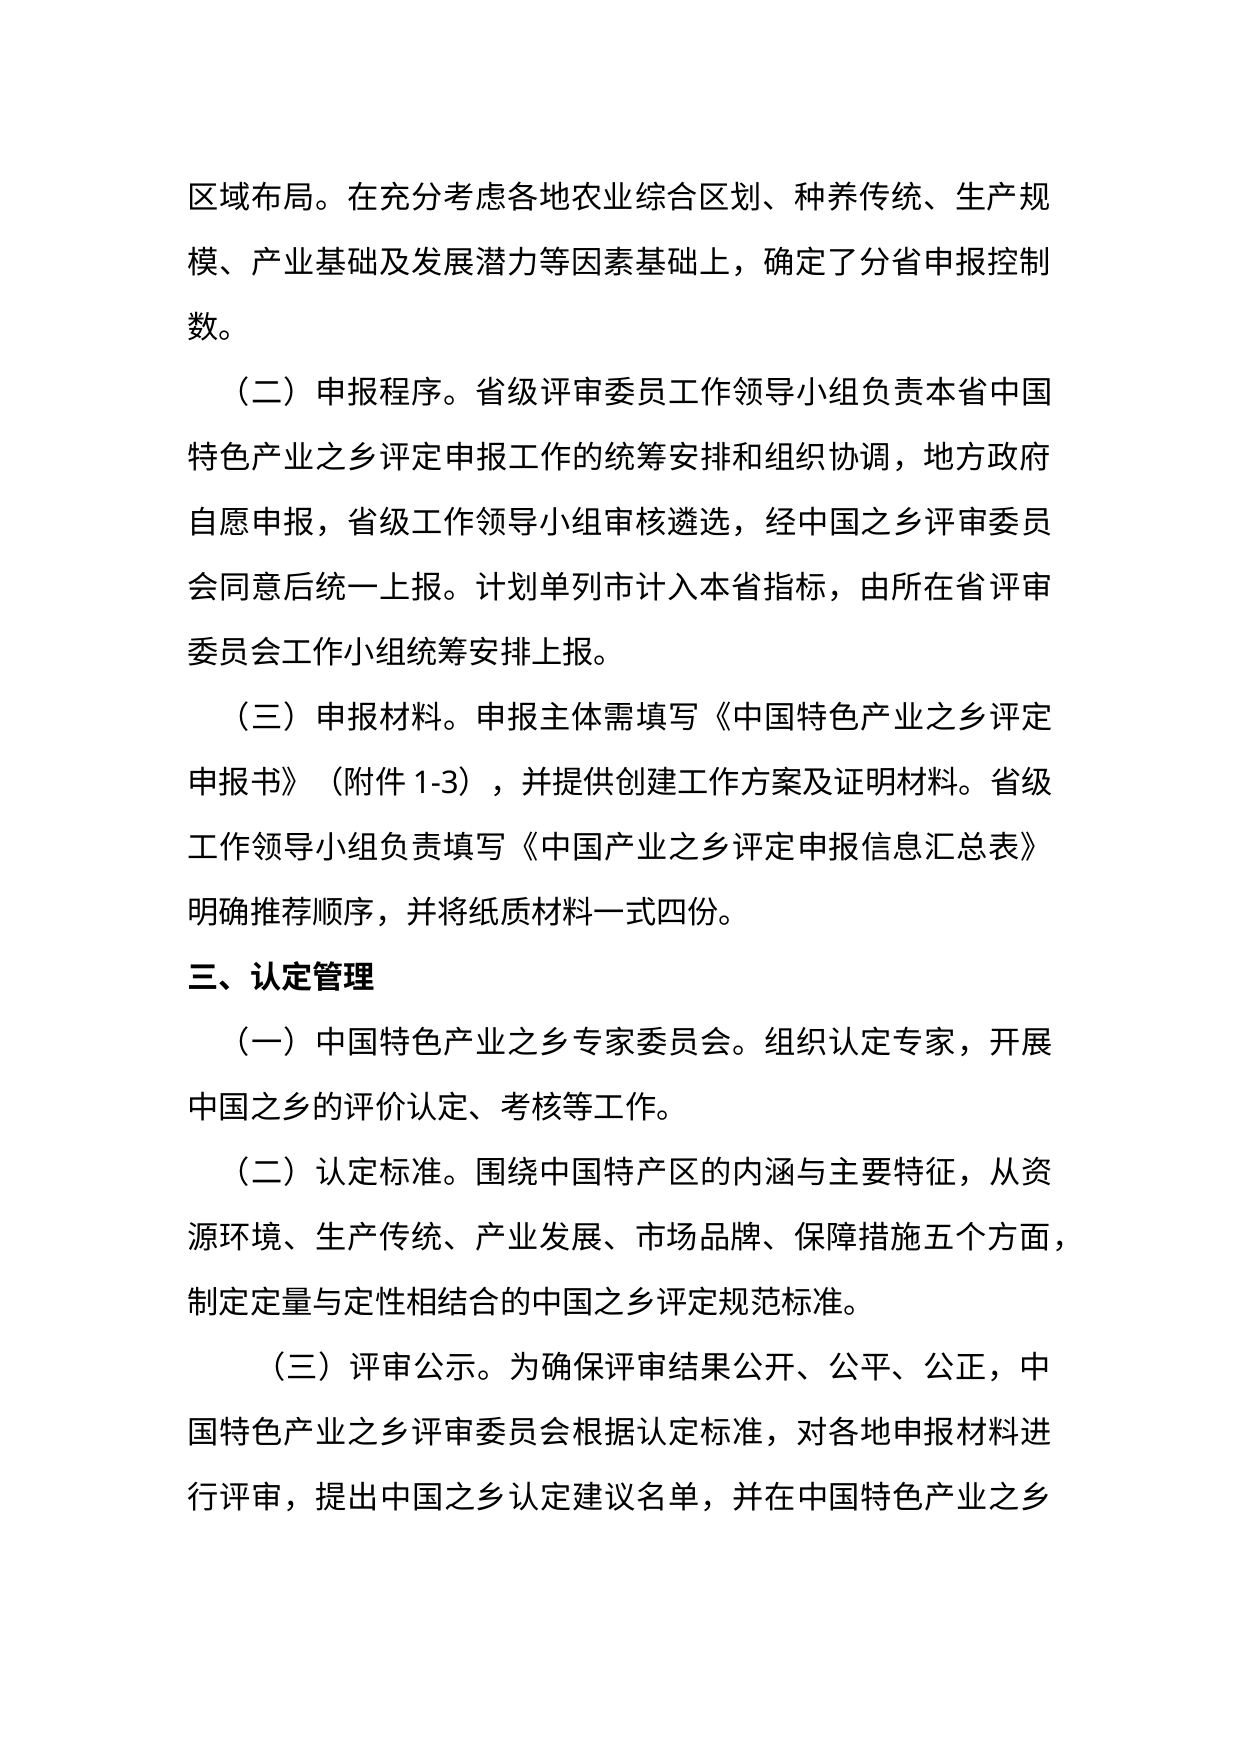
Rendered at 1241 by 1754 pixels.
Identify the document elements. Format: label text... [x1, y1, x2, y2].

list 三、认定管理 [187, 942, 1053, 1007]
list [187, 162, 1053, 357]
list （二）认定标准。围绕中国特产区的内涵与主要特征，从资源环境、生产传统、产业发展、市场品牌、保障措施五个方面，制定定量与定性相结合的中国之乡评定规范标准。 [187, 1137, 1053, 1332]
list （三）申报材料。申报主体需填写《中国特色产业之乡评定申报书》（附件1-3），并提供创建工作方案及证明材料。省级工作领导小组负责填写《中国产业之乡评定申报信息汇总表》明确推荐顺序，并将纸质材料一式四份。 [187, 682, 1053, 942]
list （二）申报程序。省级评审委员工作领导小组负责本省中国特色产业之乡评定申报工作的统筹安排和组织协调，地方政府自愿申报，省级工作领导小组审核遴选，经中国之乡评审委员会同意后统一上报。计划单列市计入本省指标，由所在省评审委员会工作小组统筹安排上报。 [187, 357, 1053, 682]
list （一）中国特色产业之乡专家委员会。组织认定专家，开展中国之乡的评价认定、考核等工作。 [187, 1007, 1053, 1137]
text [187, 1332, 1053, 1527]
